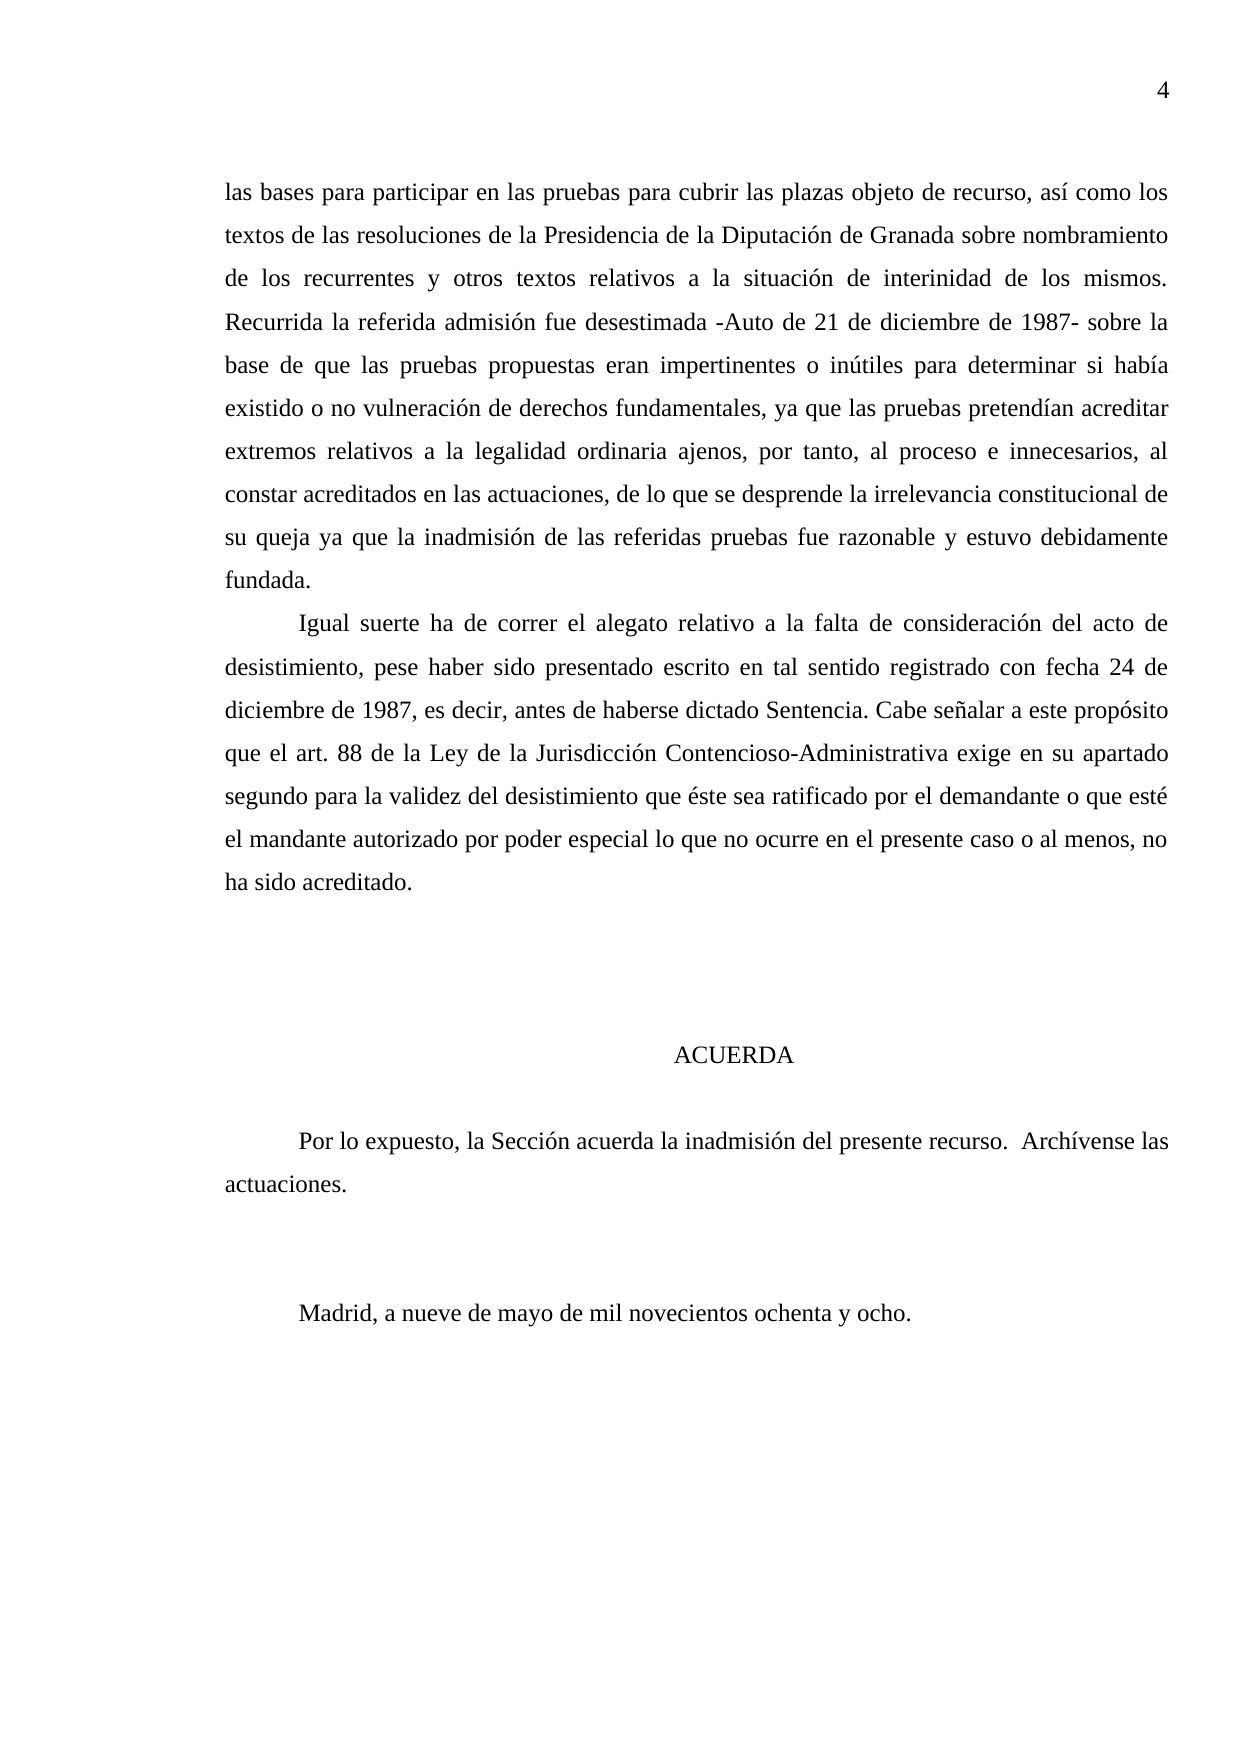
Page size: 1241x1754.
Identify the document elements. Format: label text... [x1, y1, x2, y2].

text Igual suerte ha de correr el alegato relativo a la falta de consideración del acto de desistimiento, pese haber sido presentado escrito en tal sentido registrado con fecha 24 de diciembre de 1987, es decir, antes de haberse dictado Sentencia. Cabe señalar a este propósito que el art. 88 de la Ley de la Jurisdicción Contencioso-Administrativa exige en su apartado segundo para la validez del desistimiento que éste sea ratificado por el demandante o que esté el mandante autorizado por poder especial lo que no ocurre en el presente caso o al menos, no ha sido acreditado. [224, 608, 1169, 896]
text Por lo expuesto, la Sección acuerda la inadmisión del presente recurso. Archívense las actuaciones. [224, 1126, 1169, 1198]
text Madrid, a nueve de mayo de mil novecientos ochenta y ocho. [224, 1298, 1169, 1327]
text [224, 177, 1169, 594]
text ACUERDA [224, 1040, 1169, 1068]
